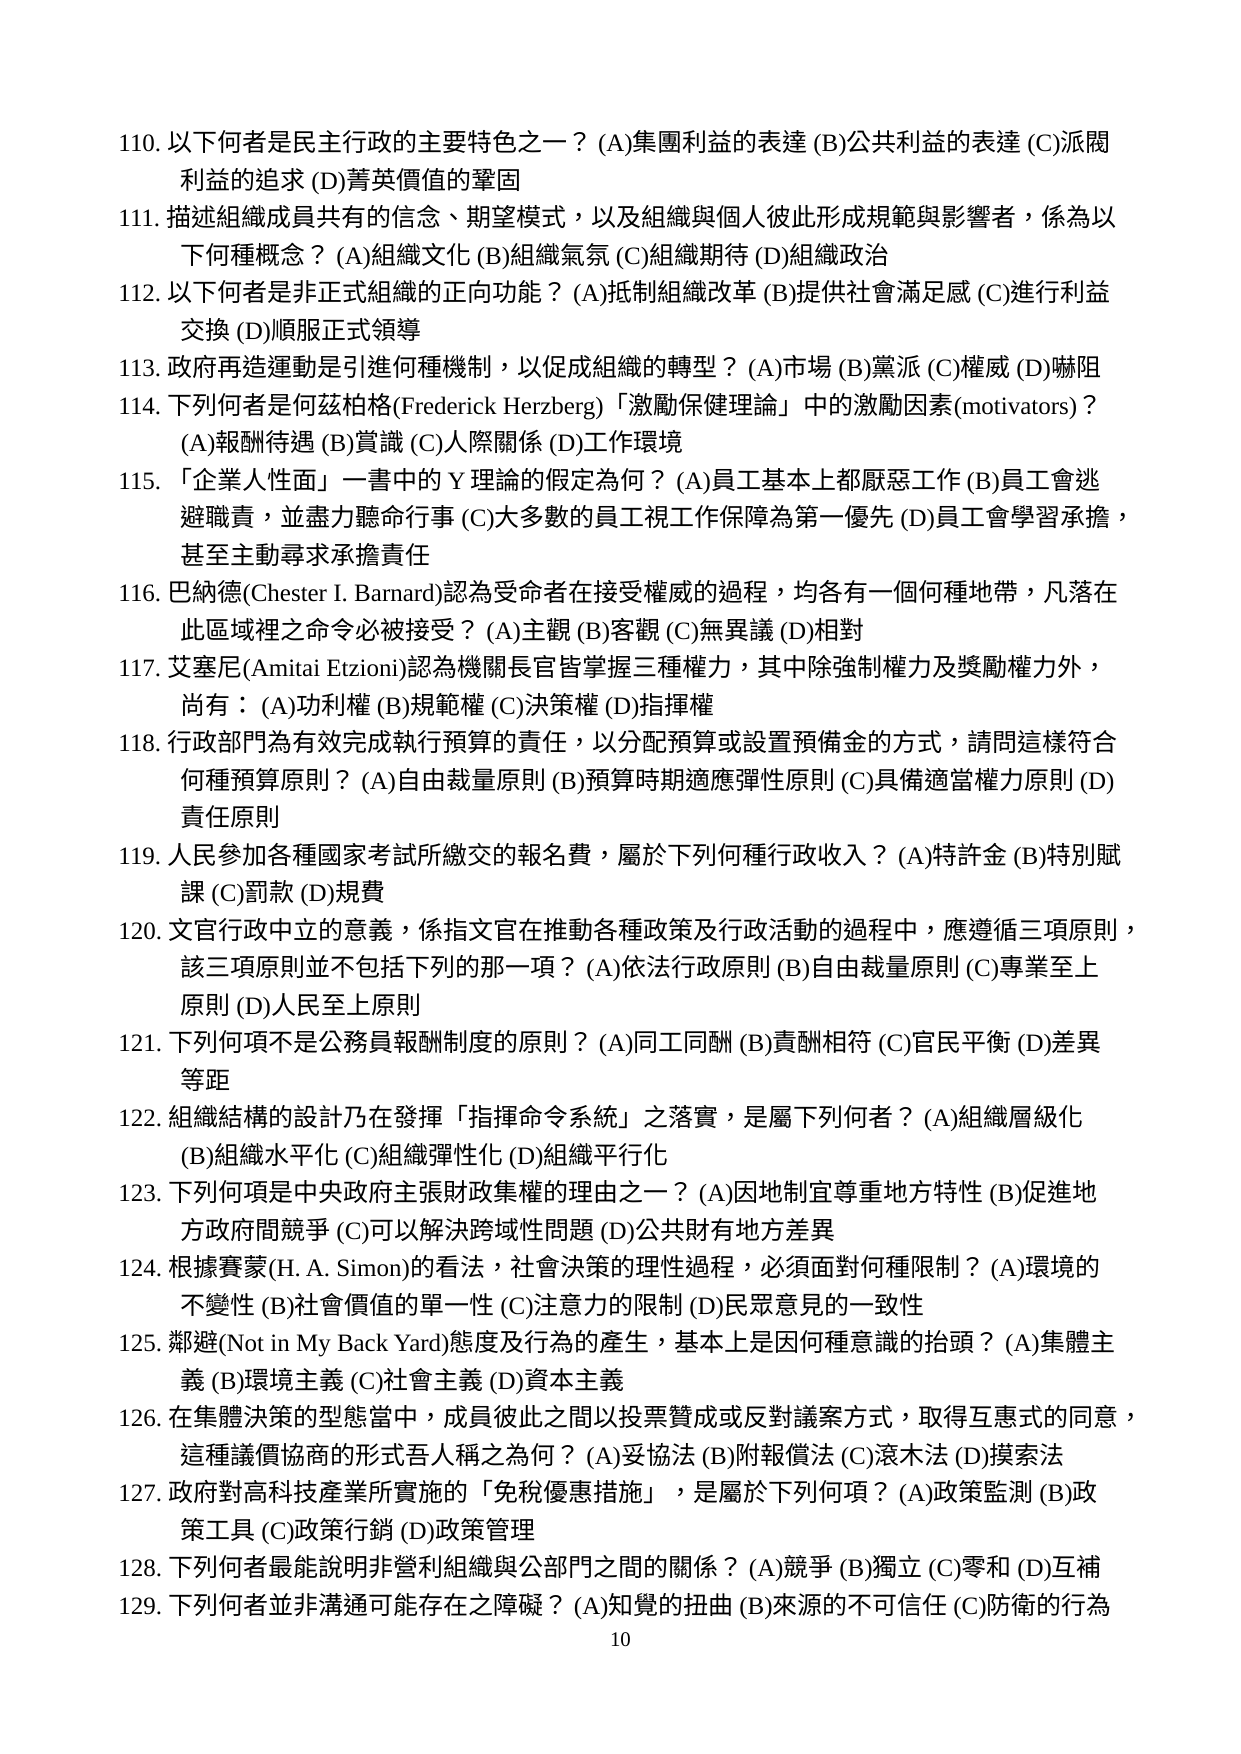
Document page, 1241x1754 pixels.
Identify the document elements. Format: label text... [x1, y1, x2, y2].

text 122. 組織結構的設計乃在發揮「指揮命令系統」之落實，是屬下列何者？ (A)組織層級化 (B)組織水平化 (C)組織彈性化 (D)組織平行化 [118, 1097, 1122, 1172]
text 114. 下列何者是何茲柏格(Frederick Herzberg)「激勵保健理論」中的激勵因素(motivators)？ (A)報酬待遇 (B)賞識 (C)人際關係 (D)工作環境 [118, 385, 1122, 460]
text 128. 下列何者最能說明非營利組織與公部門之間的關係？ (A)競爭 (B)獨立 (C)零和 (D)互補 [118, 1547, 1122, 1585]
text 120. 文官行政中立的意義，係指文官在推動各種政策及行政活動的過程中，應遵循三項原則，該三項原則並不包括下列的那一項？ (A)依法行政原則 (B)自由裁量原則 (C)專業至上原則 (D)人民至上原則 [118, 910, 1122, 1022]
text 123. 下列何項是中央政府主張財政集權的理由之一？ (A)因地制宜尊重地方特性 (B)促進地方政府間競爭 (C)可以解決跨域性問題 (D)公共財有地方差異 [118, 1172, 1122, 1247]
text 113. 政府再造運動是引進何種機制，以促成組織的轉型？ (A)市場 (B)黨派 (C)權威 (D)嚇阻 [118, 347, 1122, 385]
text 127. 政府對高科技產業所實施的「免稅優惠措施」，是屬於下列何項？ (A)政策監測 (B)政策工具 (C)政策行銷 (D)政策管理 [118, 1472, 1122, 1547]
text 110. 以下何者是民主行政的主要特色之一？ (A)集團利益的表達 (B)公共利益的表達 (C)派閥利益的追求 (D)菁英價值的鞏固 [118, 122, 1122, 197]
text 112. 以下何者是非正式組織的正向功能？ (A)抵制組織改革 (B)提供社會滿足感 (C)進行利益交換 (D)順服正式領導 [118, 272, 1122, 347]
text 111. 描述組織成員共有的信念、期望模式，以及組織與個人彼此形成規範與影響者，係為以下何種概念？ (A)組織文化 (B)組織氣氛 (C)組織期待 (D)組織政治 [118, 197, 1122, 272]
text 124. 根據賽蒙(H. A. Simon)的看法，社會決策的理性過程，必須面對何種限制？ (A)環境的不變性 (B)社會價值的單一性 (C)注意力的限制 (D)民眾意見的一致性 [118, 1247, 1122, 1322]
text 118. 行政部門為有效完成執行預算的責任，以分配預算或設置預備金的方式，請問這樣符合何種預算原則？ (A)自由裁量原則 (B)預算時期適應彈性原則 (C)具備適當權力原則 (D)責任原則 [118, 722, 1122, 835]
text 121. 下列何項不是公務員報酬制度的原則？ (A)同工同酬 (B)責酬相符 (C)官民平衡 (D)差異等距 [118, 1022, 1122, 1097]
text 119. 人民參加各種國家考試所繳交的報名費，屬於下列何種行政收入？ (A)特許金 (B)特別賦課 (C)罰款 (D)規費 [118, 835, 1122, 910]
text 126. 在集體決策的型態當中，成員彼此之間以投票贊成或反對議案方式，取得互惠式的同意，這種議價協商的形式吾人稱之為何？ (A)妥協法 (B)附報償法 (C)滾木法 (D)摸索法 [118, 1397, 1122, 1472]
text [118, 1585, 1122, 1622]
text 125. 鄰避(Not in My Back Yard)態度及行為的產生，基本上是因何種意識的抬頭？ (A)集體主義 (B)環境主義 (C)社會主義 (D)資本主義 [118, 1322, 1122, 1397]
text 117. 艾塞尼(Amitai Etzioni)認為機關長官皆掌握三種權力，其中除強制權力及獎勵權力外，尚有： (A)功利權 (B)規範權 (C)決策權 (D)指揮權 [118, 647, 1122, 722]
text 115. 「企業人性面」一書中的Y 理論的假定為何？ (A)員工基本上都厭惡工作 (B)員工會逃避職責，並盡力聽命行事 (C)大多數的員工視工作保障為第一優先 (D)員工會學習承擔，甚至主動尋求承擔責任 [118, 460, 1122, 572]
text 116. 巴納德(Chester I. Barnard)認為受命者在接受權威的過程，均各有一個何種地帶，凡落在此區域裡之命令必被接受？ (A)主觀 (B)客觀 (C)無異議 (D)相對 [118, 572, 1122, 647]
